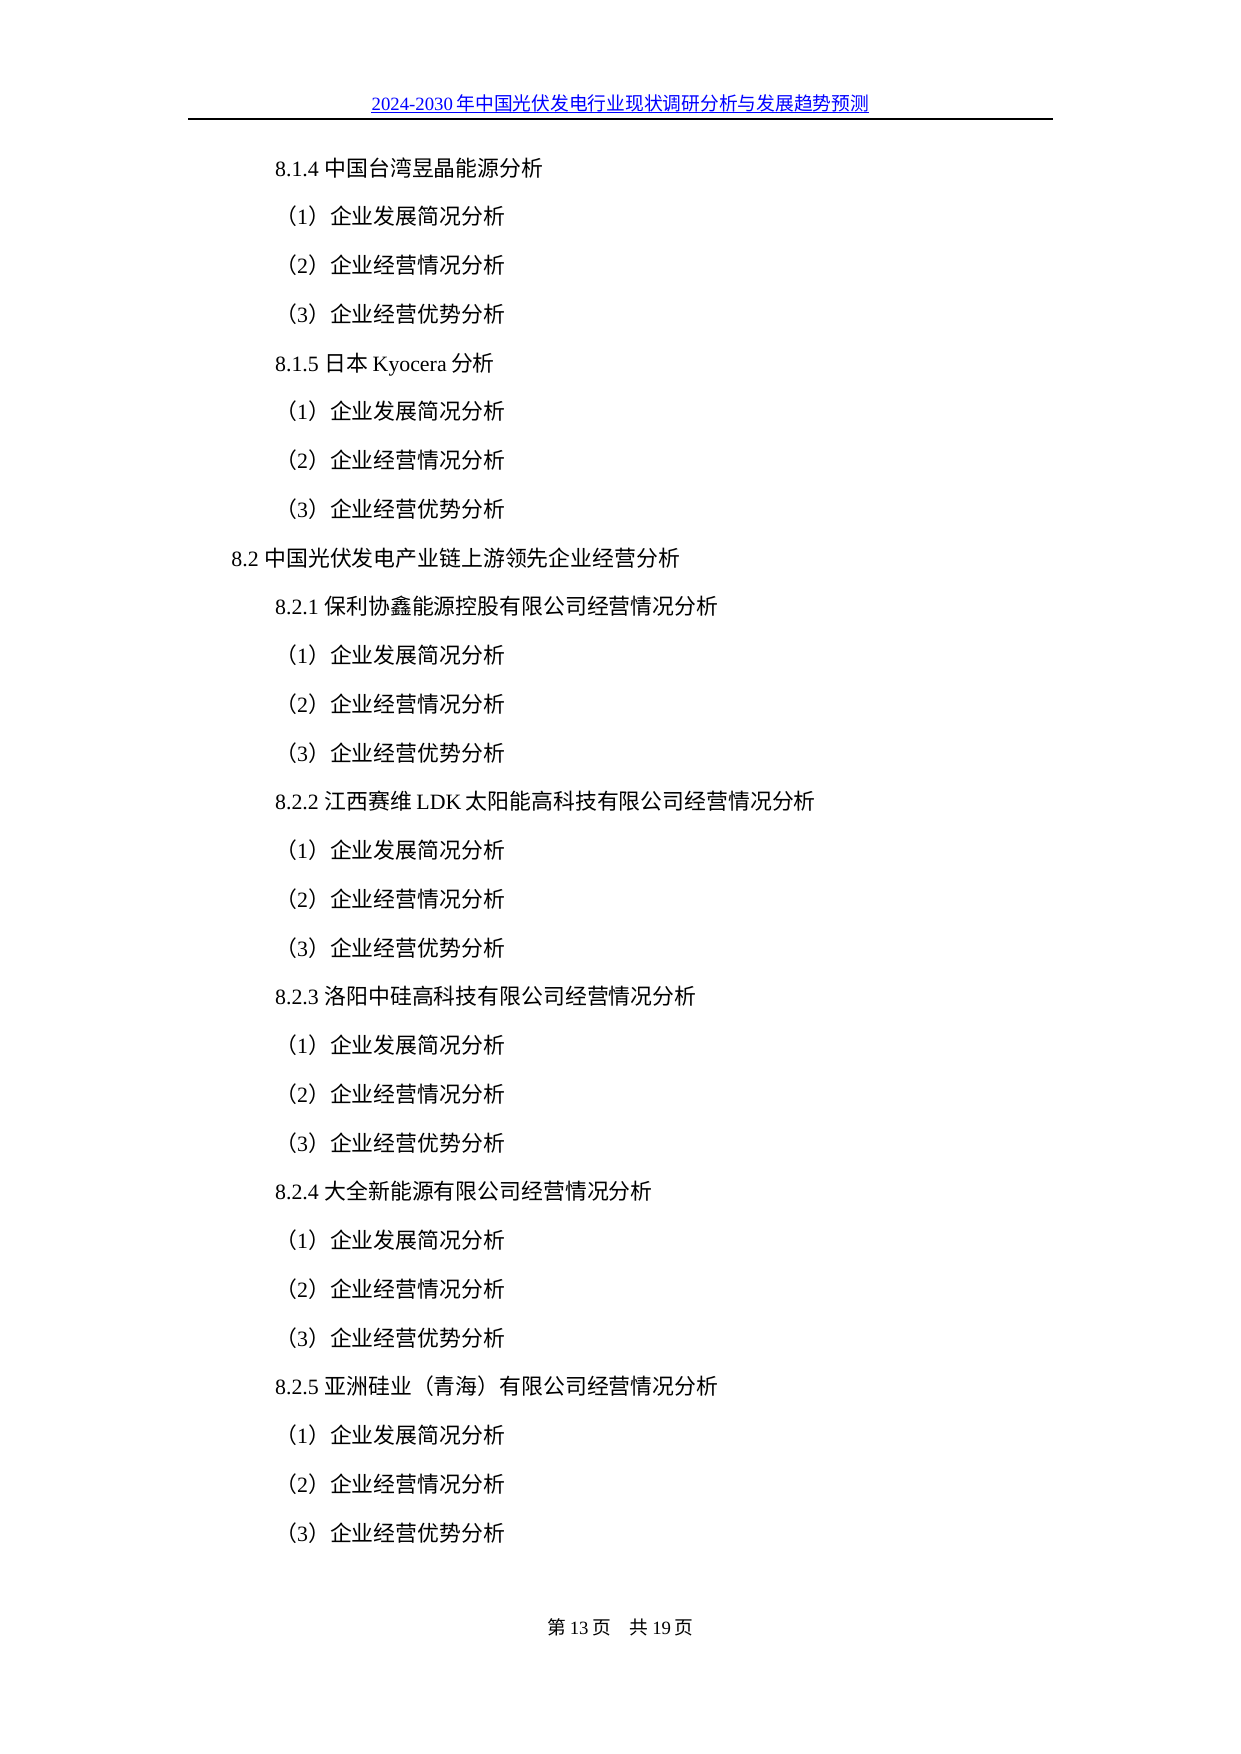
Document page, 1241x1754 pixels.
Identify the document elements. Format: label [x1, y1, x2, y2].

text [187, 150, 1053, 1548]
